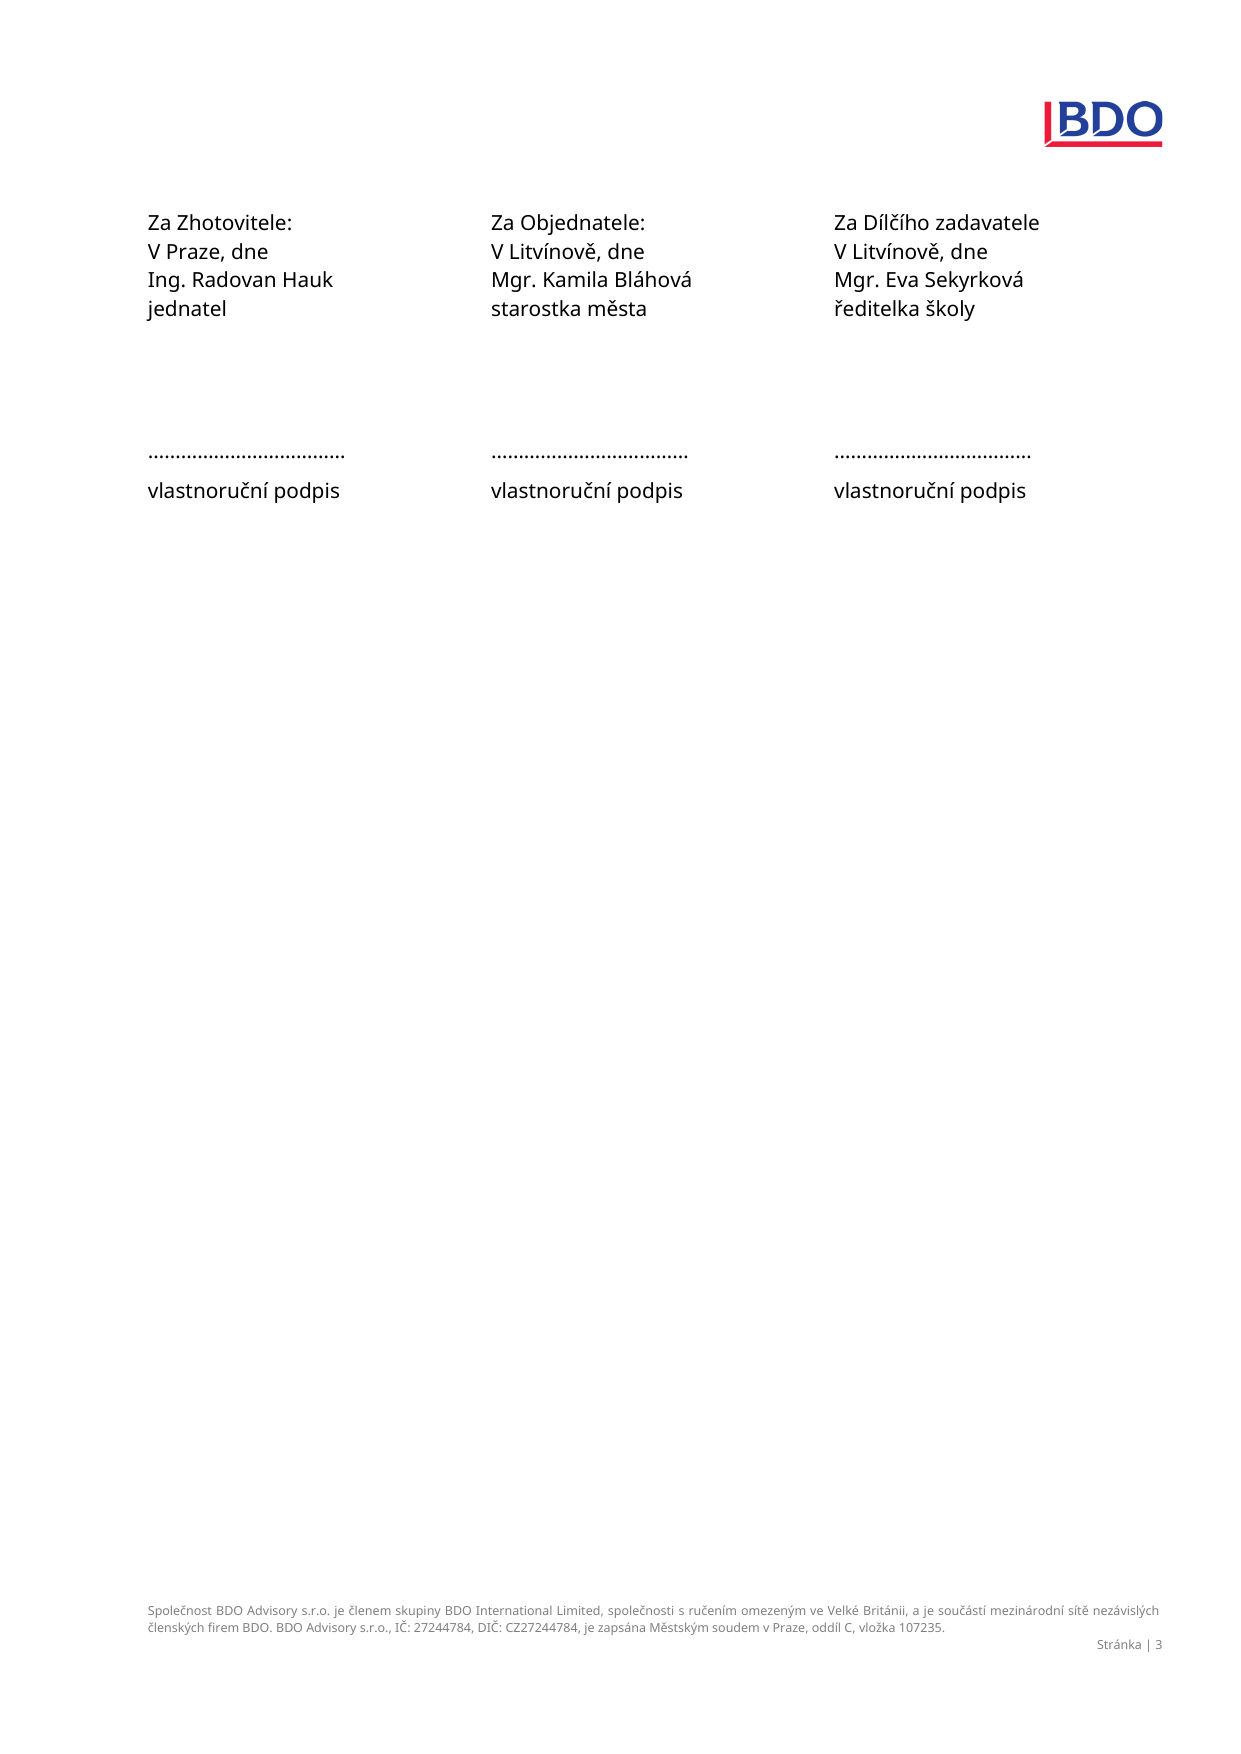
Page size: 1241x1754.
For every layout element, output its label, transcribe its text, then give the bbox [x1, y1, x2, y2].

table_header Za Dílčího zadavatele V Litvínově, dne Mgr. Eva Sekyrková ředitelka školy ……………………………… vlastnoruční podpis [823, 209, 1165, 538]
picture [1044, 101, 1163, 147]
table_header Za Objednatele: V Litvínově, dne Mgr. Kamila Bláhová starostka města ……………………………… vlastnoruční podpis [480, 209, 822, 538]
table_header Za Zhotovitele: V Praze, dne Ing. Radovan Hauk jednatel ……………………………… vlastnoruční podpis [137, 209, 479, 538]
